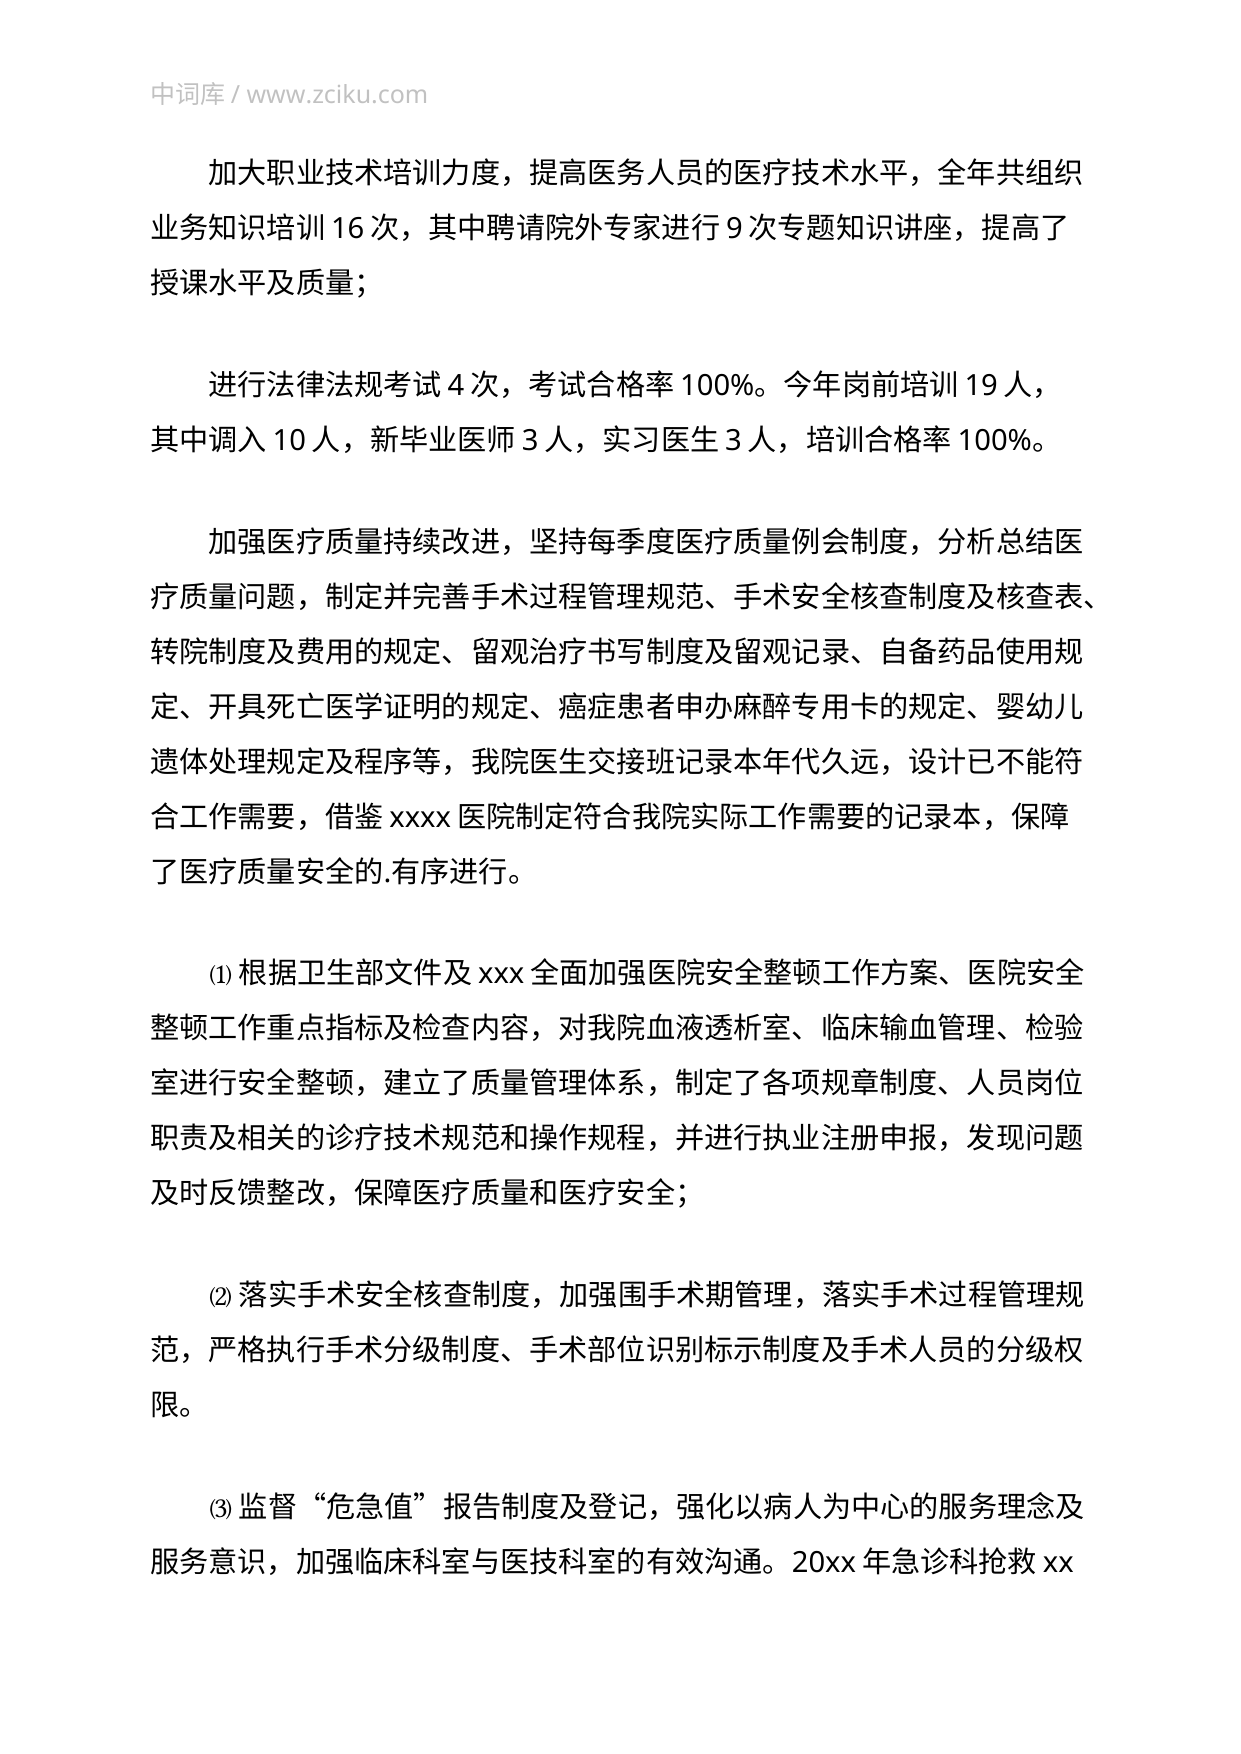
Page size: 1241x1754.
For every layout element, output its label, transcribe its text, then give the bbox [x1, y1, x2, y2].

text 加大职业技术培训力度，提高医务人员的医疗技术水平，全年共组织业务知识培训16次，其中聘请院外专家进行9次专题知识讲座，提高了授课水平及质量； [150, 150, 1090, 302]
text ⑴根据卫生部文件及xxx全面加强医院安全整顿工作方案、医院安全整顿工作重点指标及检查内容，对我院血液透析室、临床输血管理、检验室进行安全整顿，建立了质量管理体系，制定了各项规章制度、人员岗位职责及相关的诊疗技术规范和操作规程，并进行执业注册申报，发现问题及时反馈整改，保障医疗质量和医疗安全； [150, 950, 1090, 1212]
text 加强医疗质量持续改进，坚持每季度医疗质量例会制度，分析总结医疗质量问题，制定并完善手术过程管理规范、手术安全核查制度及核查表、转院制度及费用的规定、留观治疗书写制度及留观记录、自备药品使用规定、开具死亡医学证明的规定、癌症患者申办麻醉专用卡的规定、婴幼儿遗体处理规定及程序等，我院医生交接班记录本年代久远，设计已不能符合工作需要，借鉴xxxx医院制定符合我院实际工作需要的记录本，保障了医疗质量安全的.有序进行。 [150, 519, 1090, 891]
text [150, 1483, 1090, 1581]
text ⑵落实手术安全核查制度，加强围手术期管理，落实手术过程管理规范，严格执行手术分级制度、手术部位识别标示制度及手术人员的分级权限。 [150, 1272, 1090, 1424]
text 进行法律法规考试4次，考试合格率100%。今年岗前培训19人，其中调入10人，新毕业医师3人，实习医生3人，培训合格率100%。 [150, 362, 1090, 459]
